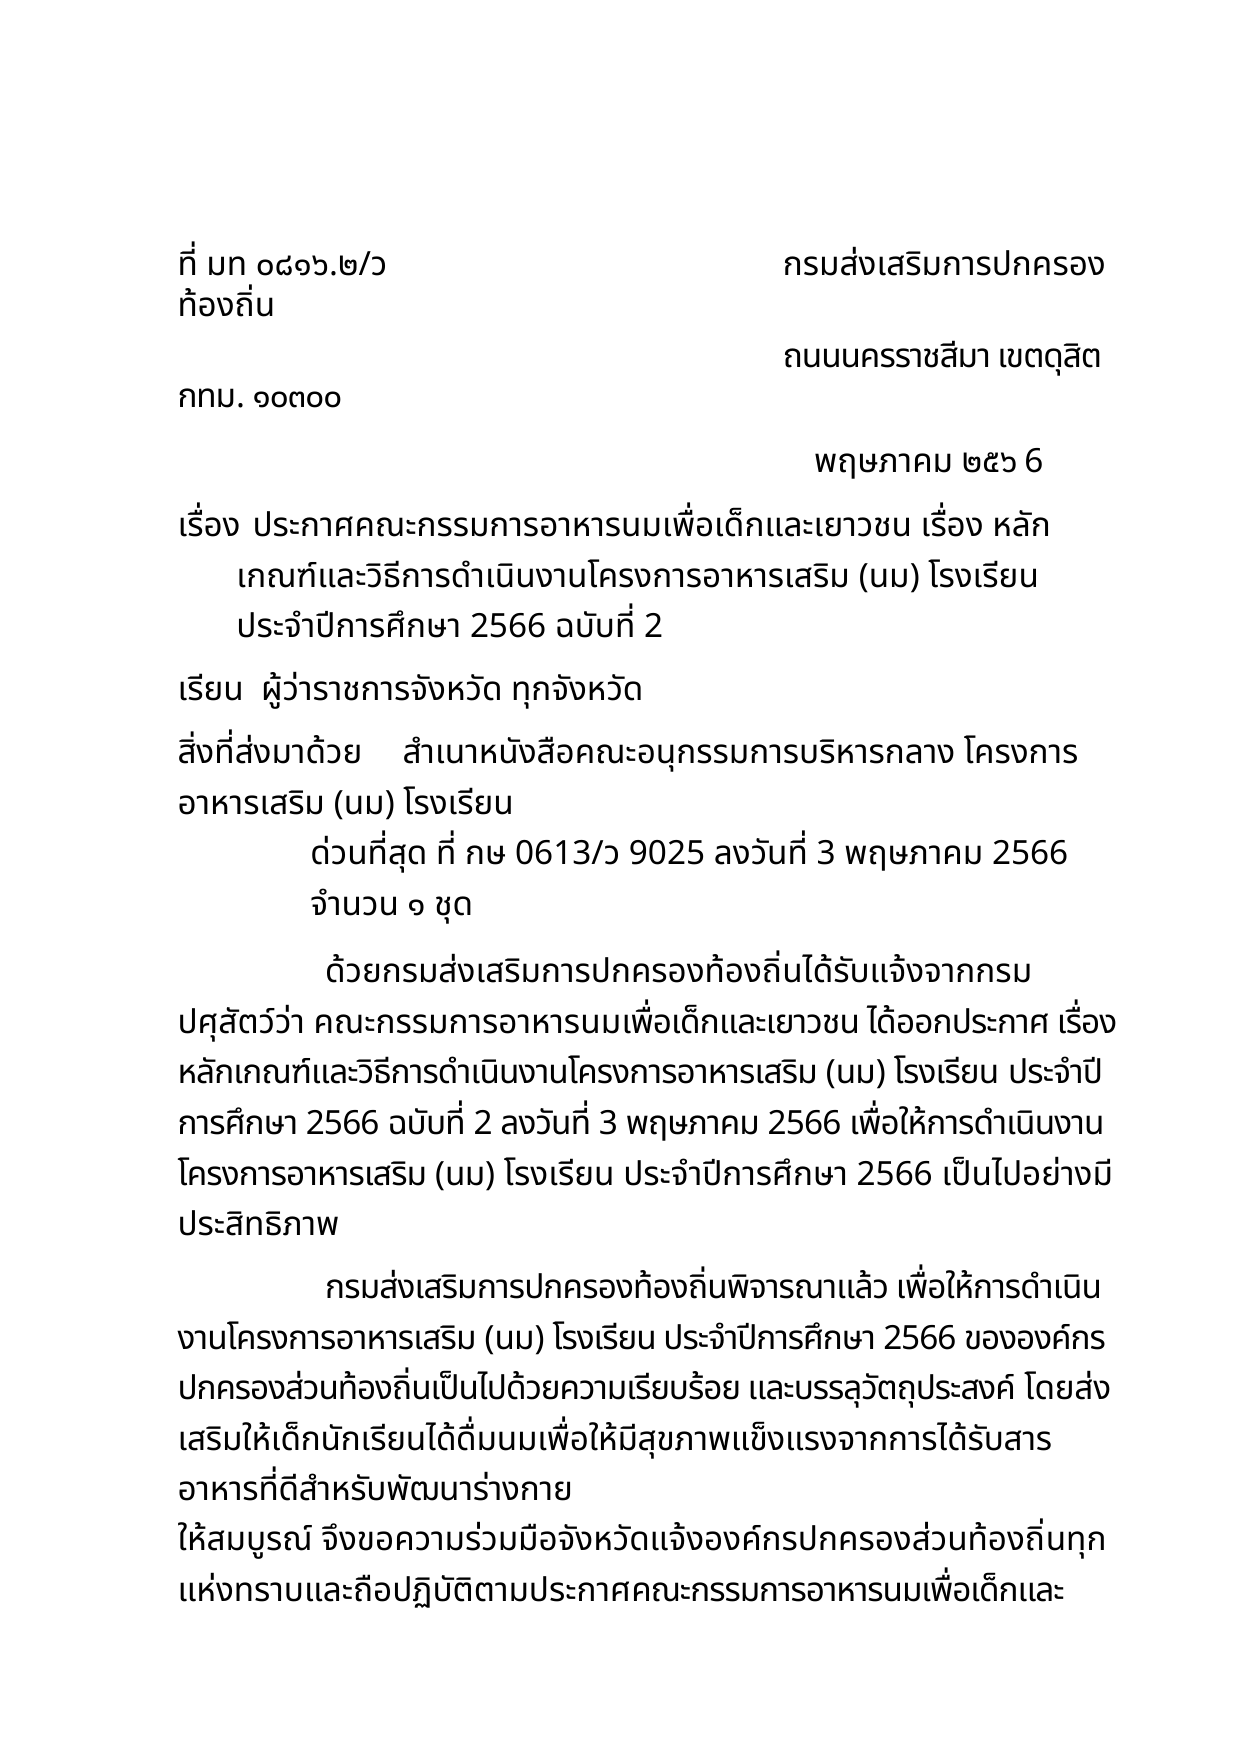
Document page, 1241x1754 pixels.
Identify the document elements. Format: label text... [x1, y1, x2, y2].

text ๑๗ พฤษภาคม ๒๕๖6 [177, 435, 1122, 488]
text ที่ มท ๐๘๑๖.๒/ว ๓๒๗๙ ๓๓๖๔ กรมส่งเสริมการปกครองท้องถิ่น [177, 235, 1122, 331]
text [177, 1263, 1122, 1616]
text สิ่งที่ส่งมาด้วย สำเนาหนังสือคณะอนุกรรมการบริหารกลาง โครงการอาหารเสริม (นม) โรงเรียน ด่วนที่สุด ที่ กษ 0613/ว 9025 ลงวันที่ 3 พฤษภาคม 2566 จำนวน ๑ ชุด [177, 728, 1122, 930]
text ถนนนครราชสีมา เขตดุสิต กทม. ๑๐๓๐๐ [177, 331, 1122, 422]
text เรื่อง ประกาศคณะกรรมการอาหารนมเพื่อเด็กและเยาวชน เรื่อง หลักเกณฑ์และวิธีการดำเนินงานโครงการอาหารเสริม (นม) โรงเรียน ประจำปีการศึกษา 2566 ฉบับที่ 2 [177, 501, 1122, 653]
text ด้วยกรมส่งเสริมการปกครองท้องถิ่นได้รับแจ้งจากกรมปศุสัตว์ว่า คณะกรรมการอาหารนมเพื่อเด็กและเยาวชน ได้ออกประกาศ เรื่อง หลักเกณฑ์และวิธีการดำเนินงานโครงการอาหารเสริม (นม) โรงเรียน ประจำปีการศึกษา 2566 ฉบับที่ 2 ลงวันที่ 3 พฤษภาคม 2566 เพื่อให้การดำเนินงานโครงการอาหารเสริม (นม) โรงเรียน ประจำปีการศึกษา 2566 เป็นไปอย่างมีประสิทธิภาพ [177, 947, 1122, 1251]
text เรียน ผู้ว่าราชการจังหวัด ทุกจังหวัด [177, 665, 1122, 716]
